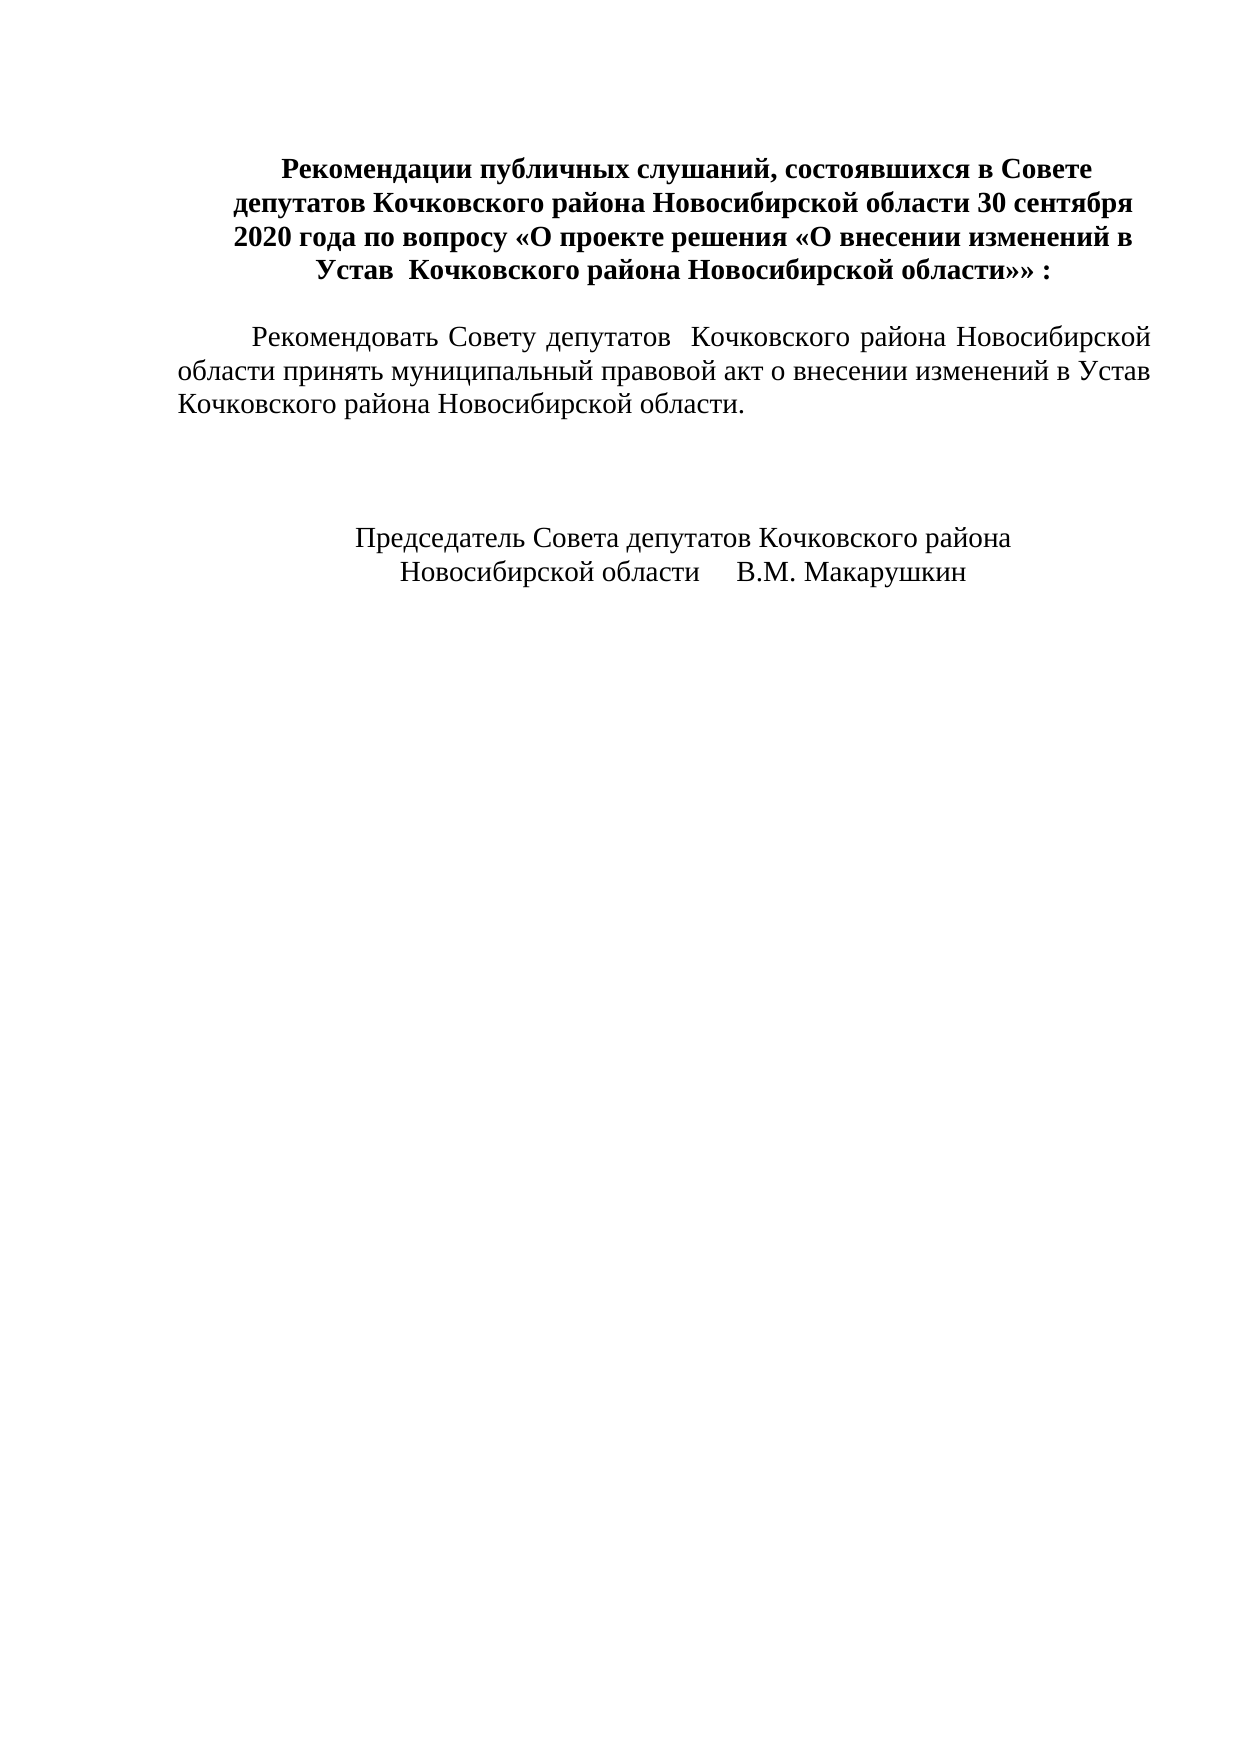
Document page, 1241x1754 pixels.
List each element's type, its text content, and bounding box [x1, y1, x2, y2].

text Председатель Совета депутатов Кочковского района [215, 521, 1152, 554]
text Рекомендации публичных слушаний, состоявшихся в Совете депутатов Кочковского района Новосибирской области 30 сентября 2020 года по вопросу «О проекте решения «О внесении изменений в Устав Кочковского района Новосибирской области»» : [215, 152, 1152, 286]
text Рекомендовать Совету депутатов Кочковского района Новосибирской области принять муниципальный правовой акт о внесении изменений в Устав Кочковского района Новосибирской области. [177, 319, 1152, 420]
text Новосибирской области В.М. Макарушкин [215, 554, 1152, 588]
